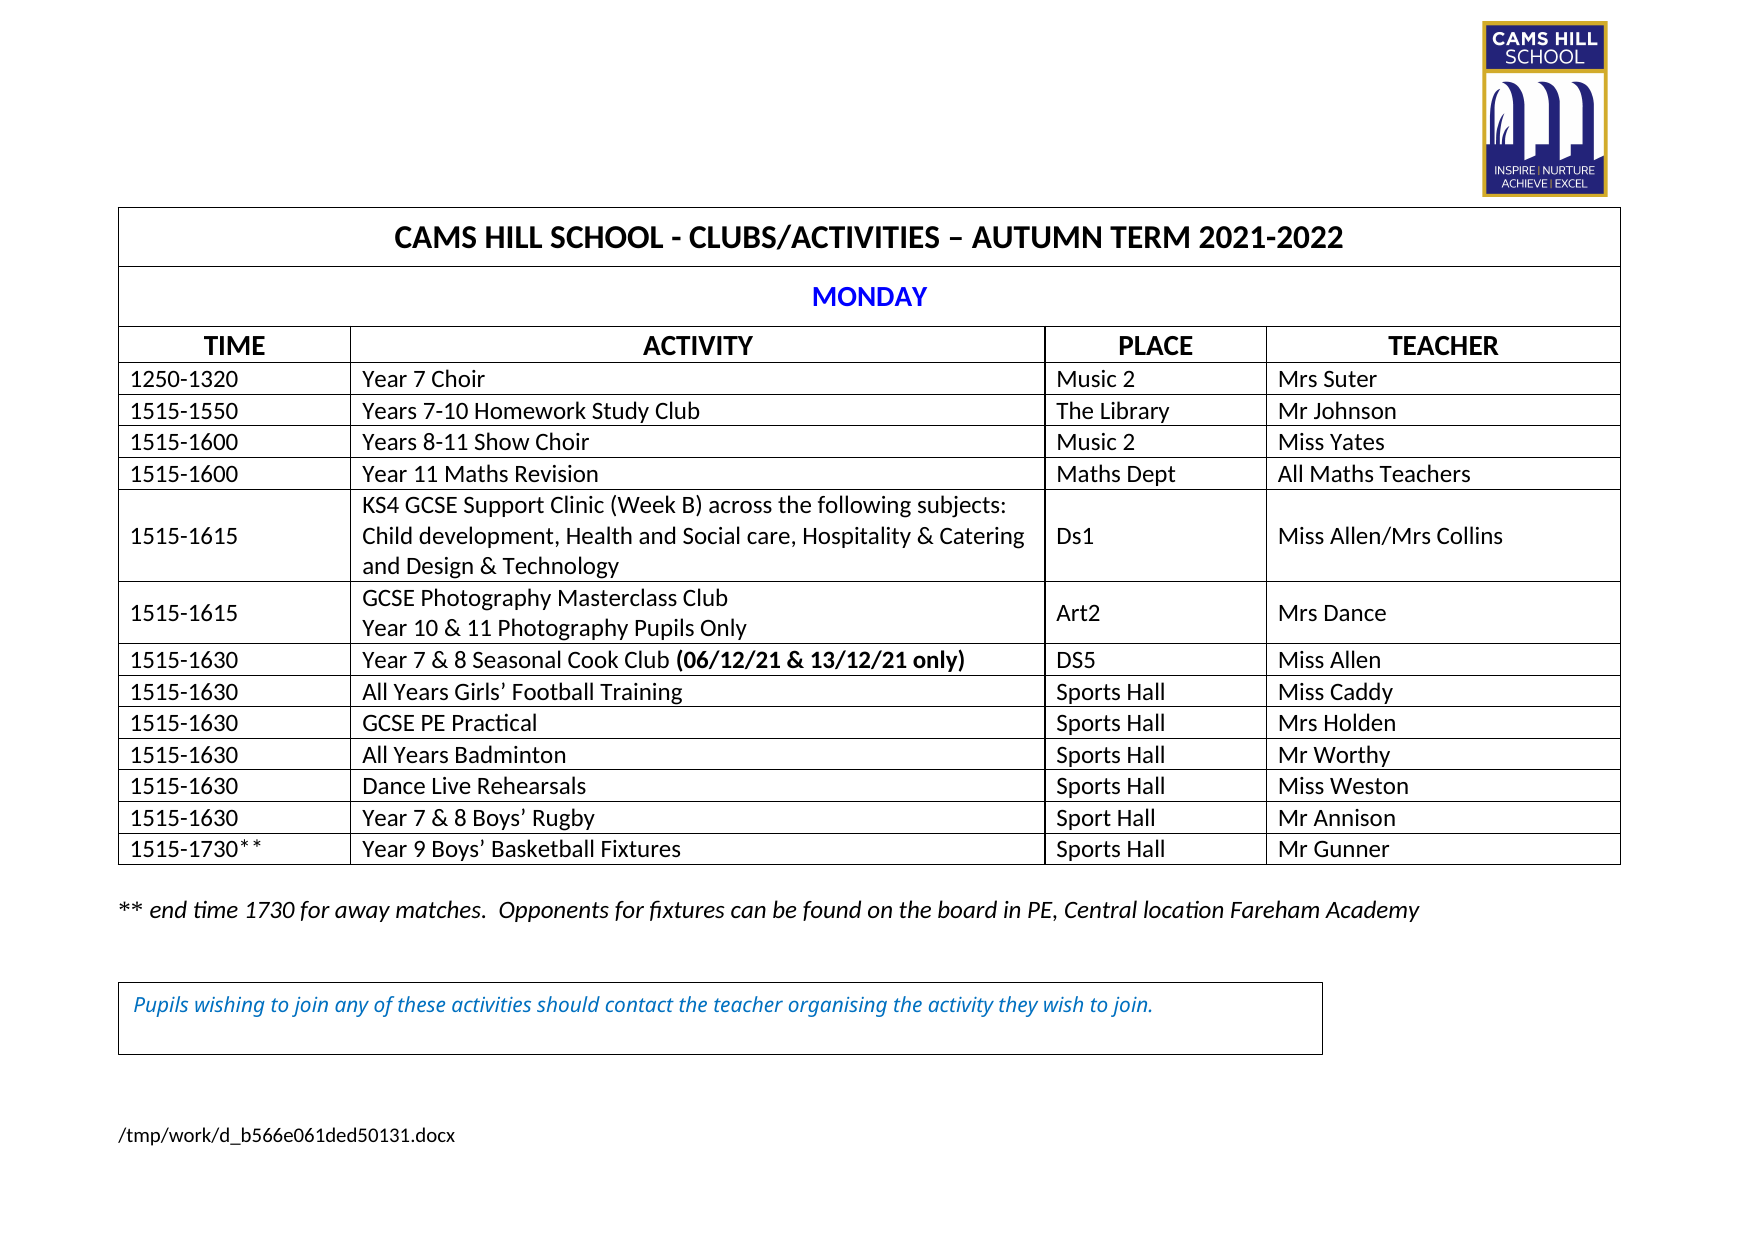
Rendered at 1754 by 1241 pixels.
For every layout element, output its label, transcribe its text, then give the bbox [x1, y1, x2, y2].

table_cell 1515-1630 [119, 676, 350, 706]
table_cell GCSE PE Practical [351, 707, 1044, 738]
table_cell Sports Hall [1046, 770, 1266, 801]
table_cell 1515-1615 [119, 490, 350, 581]
table_cell Mr Annison [1267, 802, 1620, 832]
table_cell 1515-1630 [119, 739, 350, 769]
table_cell Years 7-10 Homework Study Club [351, 395, 1044, 425]
table_cell ACTIVITY [351, 327, 1044, 362]
table_cell TEACHER [1267, 327, 1620, 362]
table_cell 1515-1600 [119, 426, 350, 457]
table_cell KS4 GCSE Support Clinic (Week B) across the following subjects: Child development, Health and Social care, Hospitality & Catering and Design & Technology [351, 490, 1044, 581]
table_cell Year 7 & 8 Seasonal Cook Club (06/12/21 & 13/12/21 only) [351, 644, 1044, 675]
table_cell 1515-1600 [119, 458, 350, 488]
table_cell 1515-1630 [119, 802, 350, 832]
table_cell Years 8-11 Show Choir [351, 426, 1044, 457]
table_header CAMS HILL SCHOOL - CLUBS/ACTIVITIES – AUTUMN TERM 2021-2022 [119, 208, 1620, 266]
table_cell Sports Hall [1046, 739, 1266, 769]
table_cell Sports Hall [1046, 834, 1266, 864]
table_cell 1515-1630 [119, 770, 350, 801]
table_cell All Years Badminton [351, 739, 1044, 769]
table_cell PLACE [1046, 327, 1266, 362]
picture [1482, 21, 1608, 197]
table_cell 1515-1630 [119, 644, 350, 675]
table_cell Year 11 Maths Revision [351, 458, 1044, 488]
table_cell Miss Caddy [1267, 676, 1620, 706]
table_cell Ds1 [1046, 490, 1266, 581]
table_cell 1250-1320 [119, 363, 350, 394]
table_cell 1515-1630 [119, 707, 350, 738]
table_cell Mrs Dance [1267, 582, 1620, 643]
table_cell Miss Weston [1267, 770, 1620, 801]
table_cell GCSE Photography Masterclass Club Year 10 & 11 Photography Pupils Only [351, 582, 1044, 643]
table_cell Art2 [1046, 582, 1266, 643]
table_cell Mr Worthy [1267, 739, 1620, 769]
table_cell Miss Allen [1267, 644, 1620, 675]
table_cell Mrs Holden [1267, 707, 1620, 738]
table_cell Music 2 [1046, 426, 1266, 457]
table_cell Miss Yates [1267, 426, 1620, 457]
table_cell TIME [119, 327, 350, 362]
table_cell Maths Dept [1046, 458, 1266, 488]
table_cell Year 7 & 8 Boys’ Rugby [351, 802, 1044, 832]
table_cell Mrs Suter [1267, 363, 1620, 394]
table_cell 1515-1615 [119, 582, 350, 643]
table_cell Sport Hall [1046, 802, 1266, 832]
table_cell Sports Hall [1046, 707, 1266, 738]
table_cell The Library [1046, 395, 1266, 425]
table_cell Year 7 Choir [351, 363, 1044, 394]
text ** end time 1730 for away matches. Opponents for fixtures can be found on the board in PE, Central location Fareham Academy [118, 894, 1724, 924]
table_cell Dance Live Rehearsals [351, 770, 1044, 801]
table_cell Year 9 Boys’ Basketball Fixtures [351, 834, 1044, 864]
table_cell DS5 [1046, 644, 1266, 675]
table_cell Music 2 [1046, 363, 1266, 394]
table_cell All Maths Teachers [1267, 458, 1620, 488]
table_cell Miss Allen/Mrs Collins [1267, 490, 1620, 581]
table_cell All Years Girls’ Football Training [351, 676, 1044, 706]
table_cell Mr Johnson [1267, 395, 1620, 425]
table_cell 1515-1730** [119, 834, 350, 864]
table_cell Mr Gunner [1267, 834, 1620, 864]
table_cell MONDAY [119, 267, 1620, 326]
table_cell 1515-1550 [119, 395, 350, 425]
table_cell Sports Hall [1046, 676, 1266, 706]
